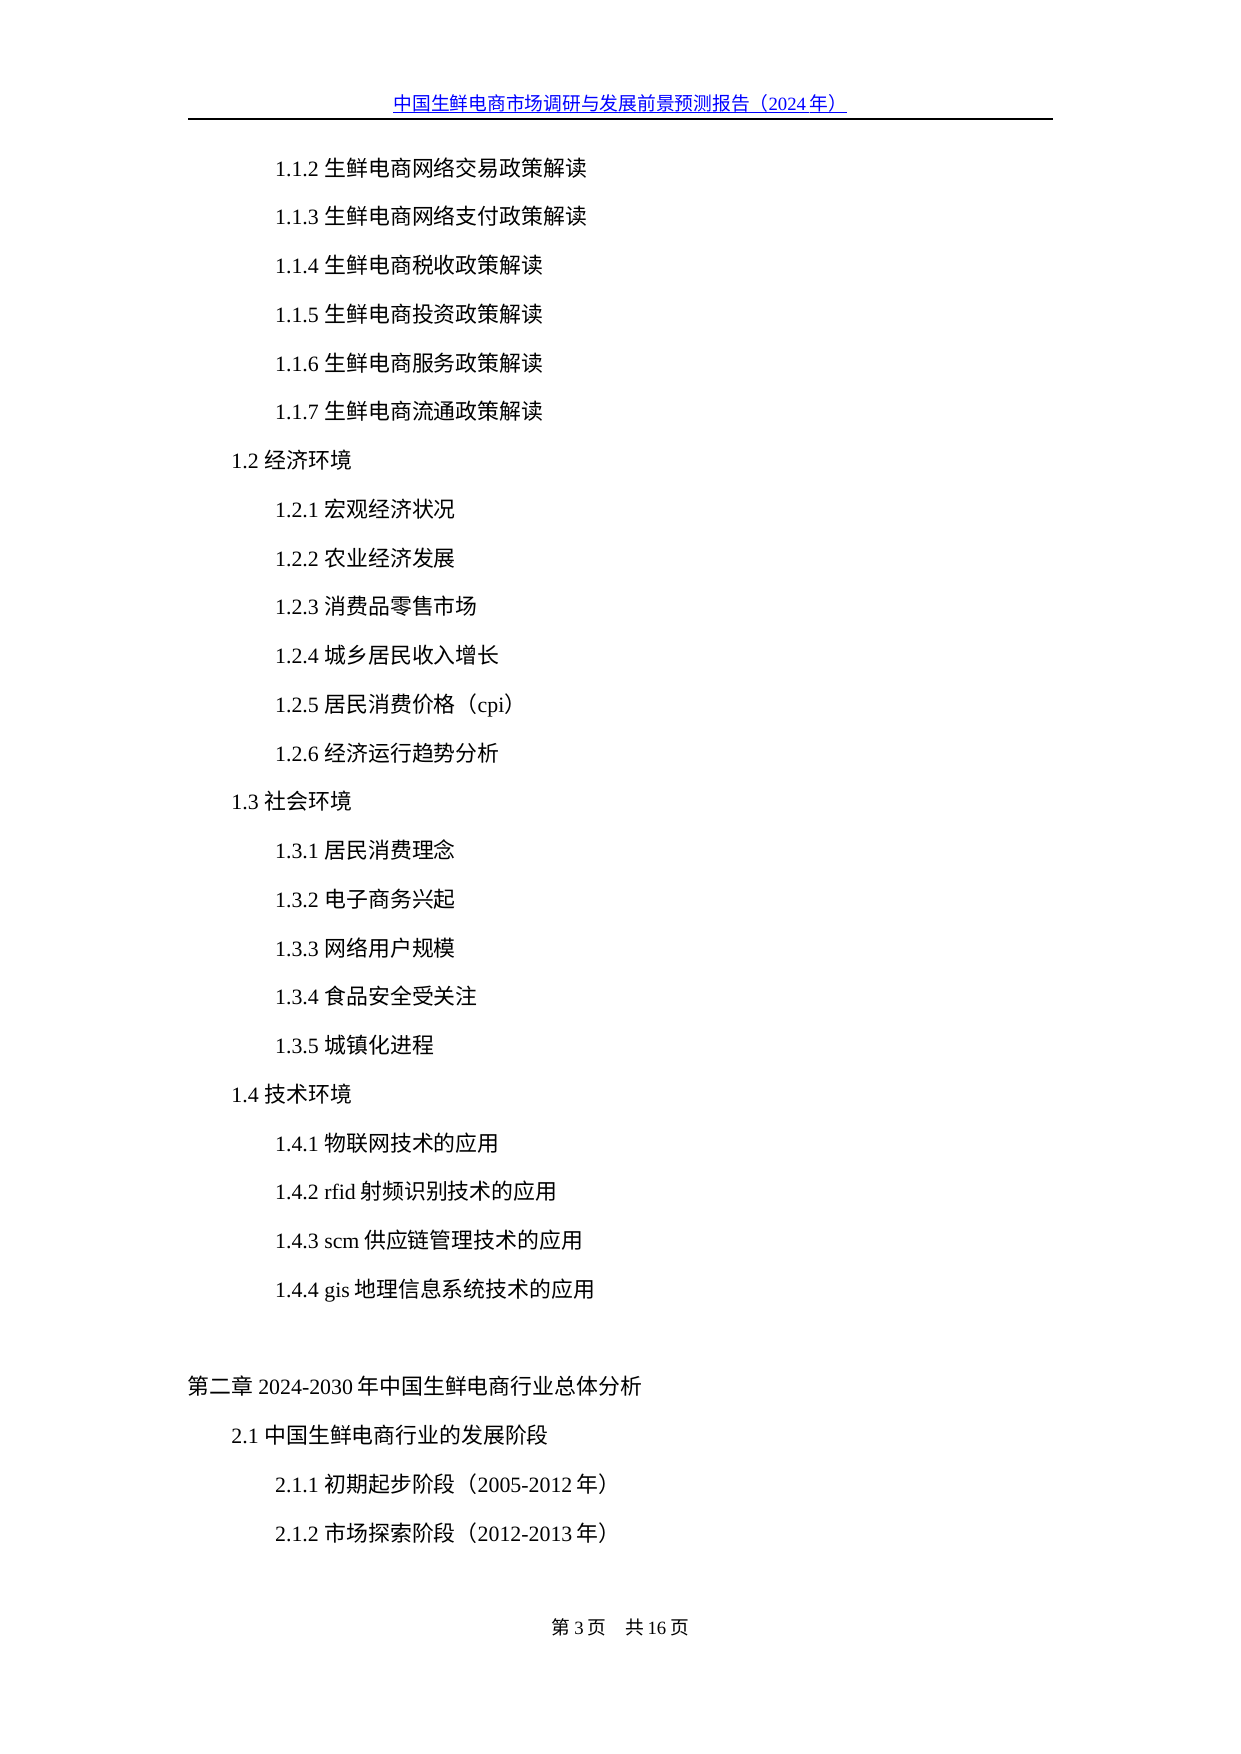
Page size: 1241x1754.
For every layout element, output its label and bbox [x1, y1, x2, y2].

text [187, 150, 1053, 1548]
